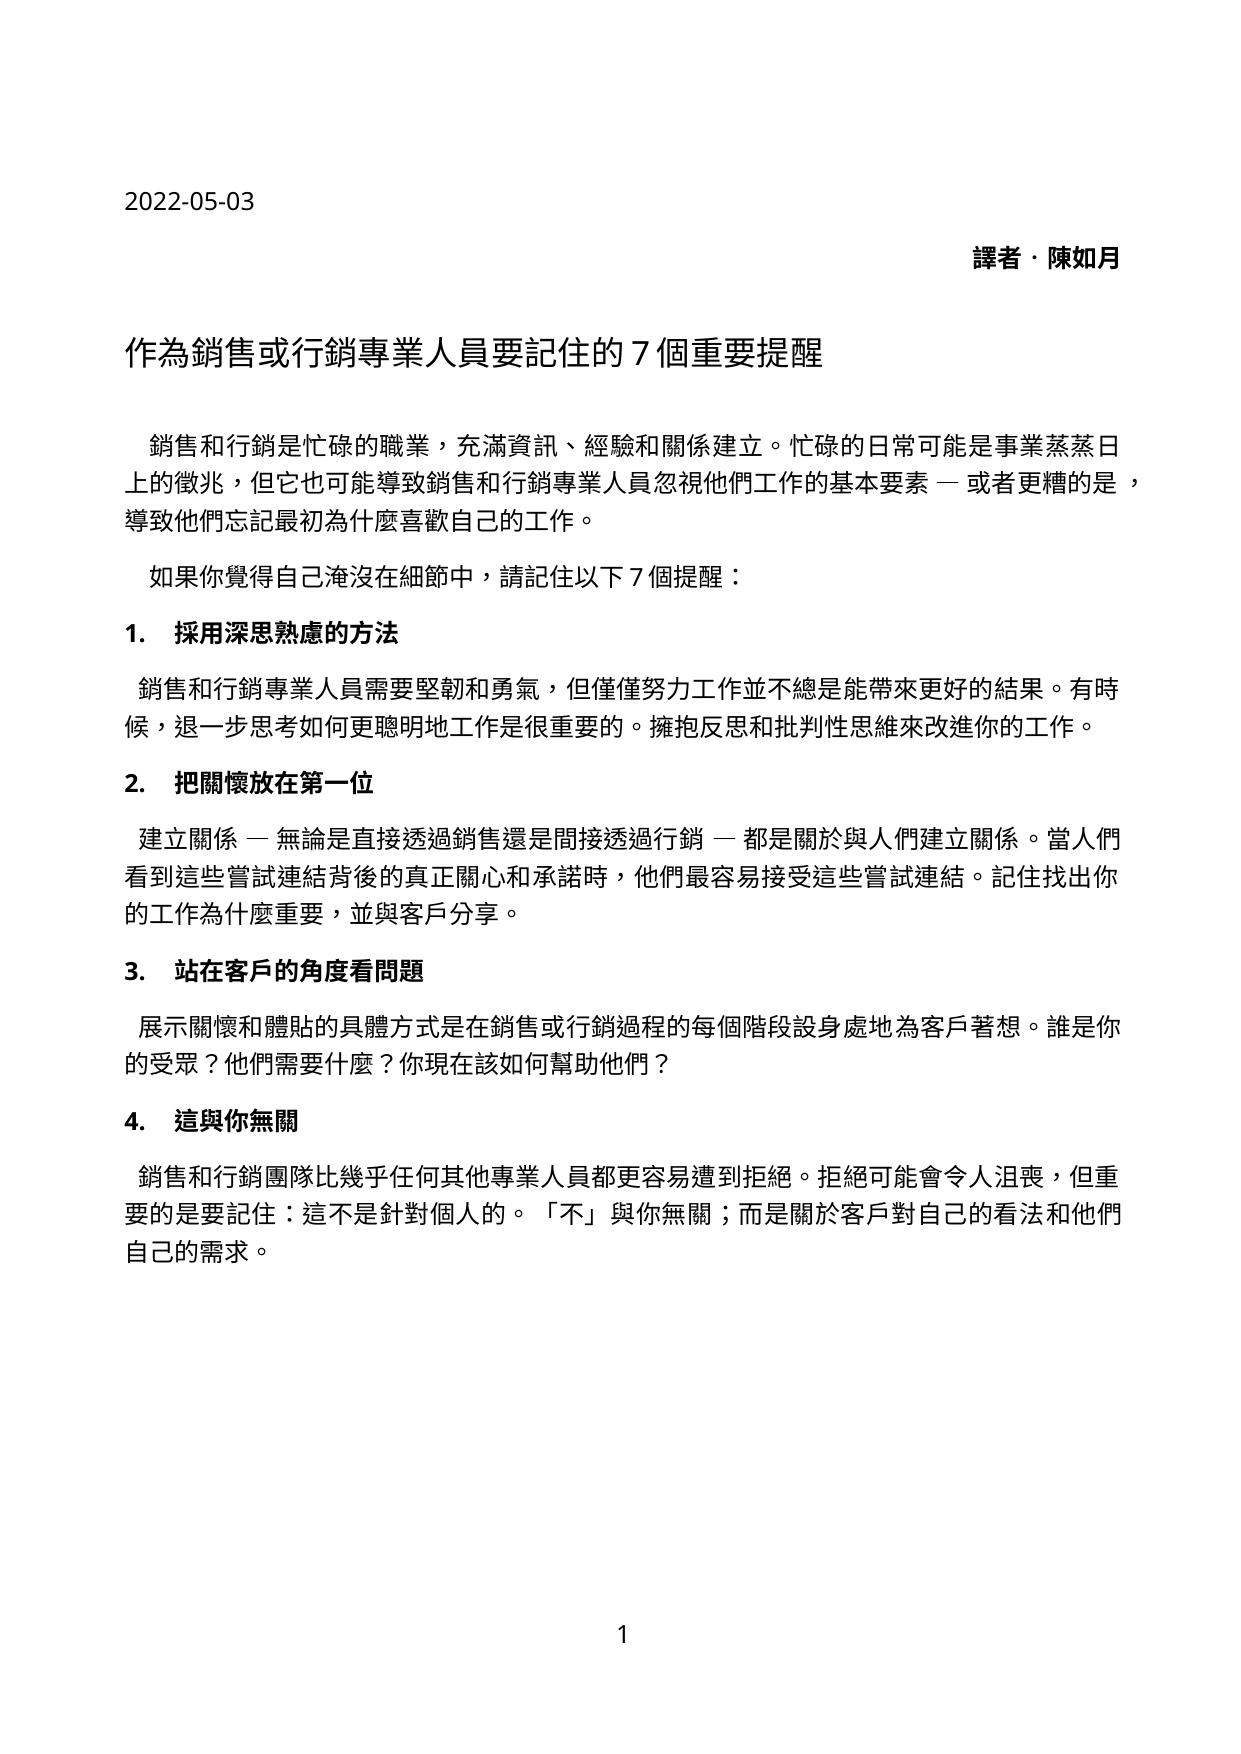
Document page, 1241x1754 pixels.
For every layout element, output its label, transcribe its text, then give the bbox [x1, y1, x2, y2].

text 銷售和行銷團隊比幾乎任何其他專業人員都更容易遭到拒絕。拒絕可能會令人沮喪，但重要的是要記住：這不是針對個人的。「不」與你無關；而是關於客戶對自己的看法和他們自己的需求。 [124, 1157, 1122, 1269]
list 站在客戶的角度看問題 [124, 951, 1122, 988]
text 建立關係 — 無論是直接透過銷售還是間接透過行銷 — 都是關於與人們建立關係。當人們看到這些嘗試連結背後的真正關心和承諾時，他們最容易接受這些嘗試連結。記住找出你的工作為什麼重要，並與客戶分享。 [124, 819, 1122, 932]
list 這與你無關 [124, 1101, 1122, 1138]
list 採用深思熟慮的方法 [124, 613, 1122, 651]
list 把關懷放在第一位 [124, 763, 1122, 801]
text 銷售和行銷專業人員需要堅韌和勇氣，但僅僅努力工作並不總是能帶來更好的結果。有時候，退一步思考如何更聰明地工作是很重要的。擁抱反思和批判性思維來改進你的工作。 [124, 669, 1122, 744]
text 譯者．陳如月 [149, 238, 1122, 276]
text 2022-05-03 [124, 182, 1122, 219]
text 作為銷售或行銷專業人員要記住的7個重要提醒 [124, 313, 1122, 388]
text 銷售和行銷是忙碌的職業，充滿資訊、經驗和關係建立。忙碌的日常可能是事業蒸蒸日上的徵兆，但它也可能導致銷售和行銷專業人員忽視他們工作的基本要素 — 或者更糟的是，導致他們忘記最初為什麼喜歡自己的工作。 [124, 426, 1122, 538]
text 如果你覺得自己淹沒在細節中，請記住以下7個提醒： [124, 557, 1122, 594]
text 展示關懷和體貼的具體方式是在銷售或行銷過程的每個階段設身處地為客戶著想。誰是你的受眾？他們需要什麼？你現在該如何幫助他們？ [124, 1007, 1122, 1082]
